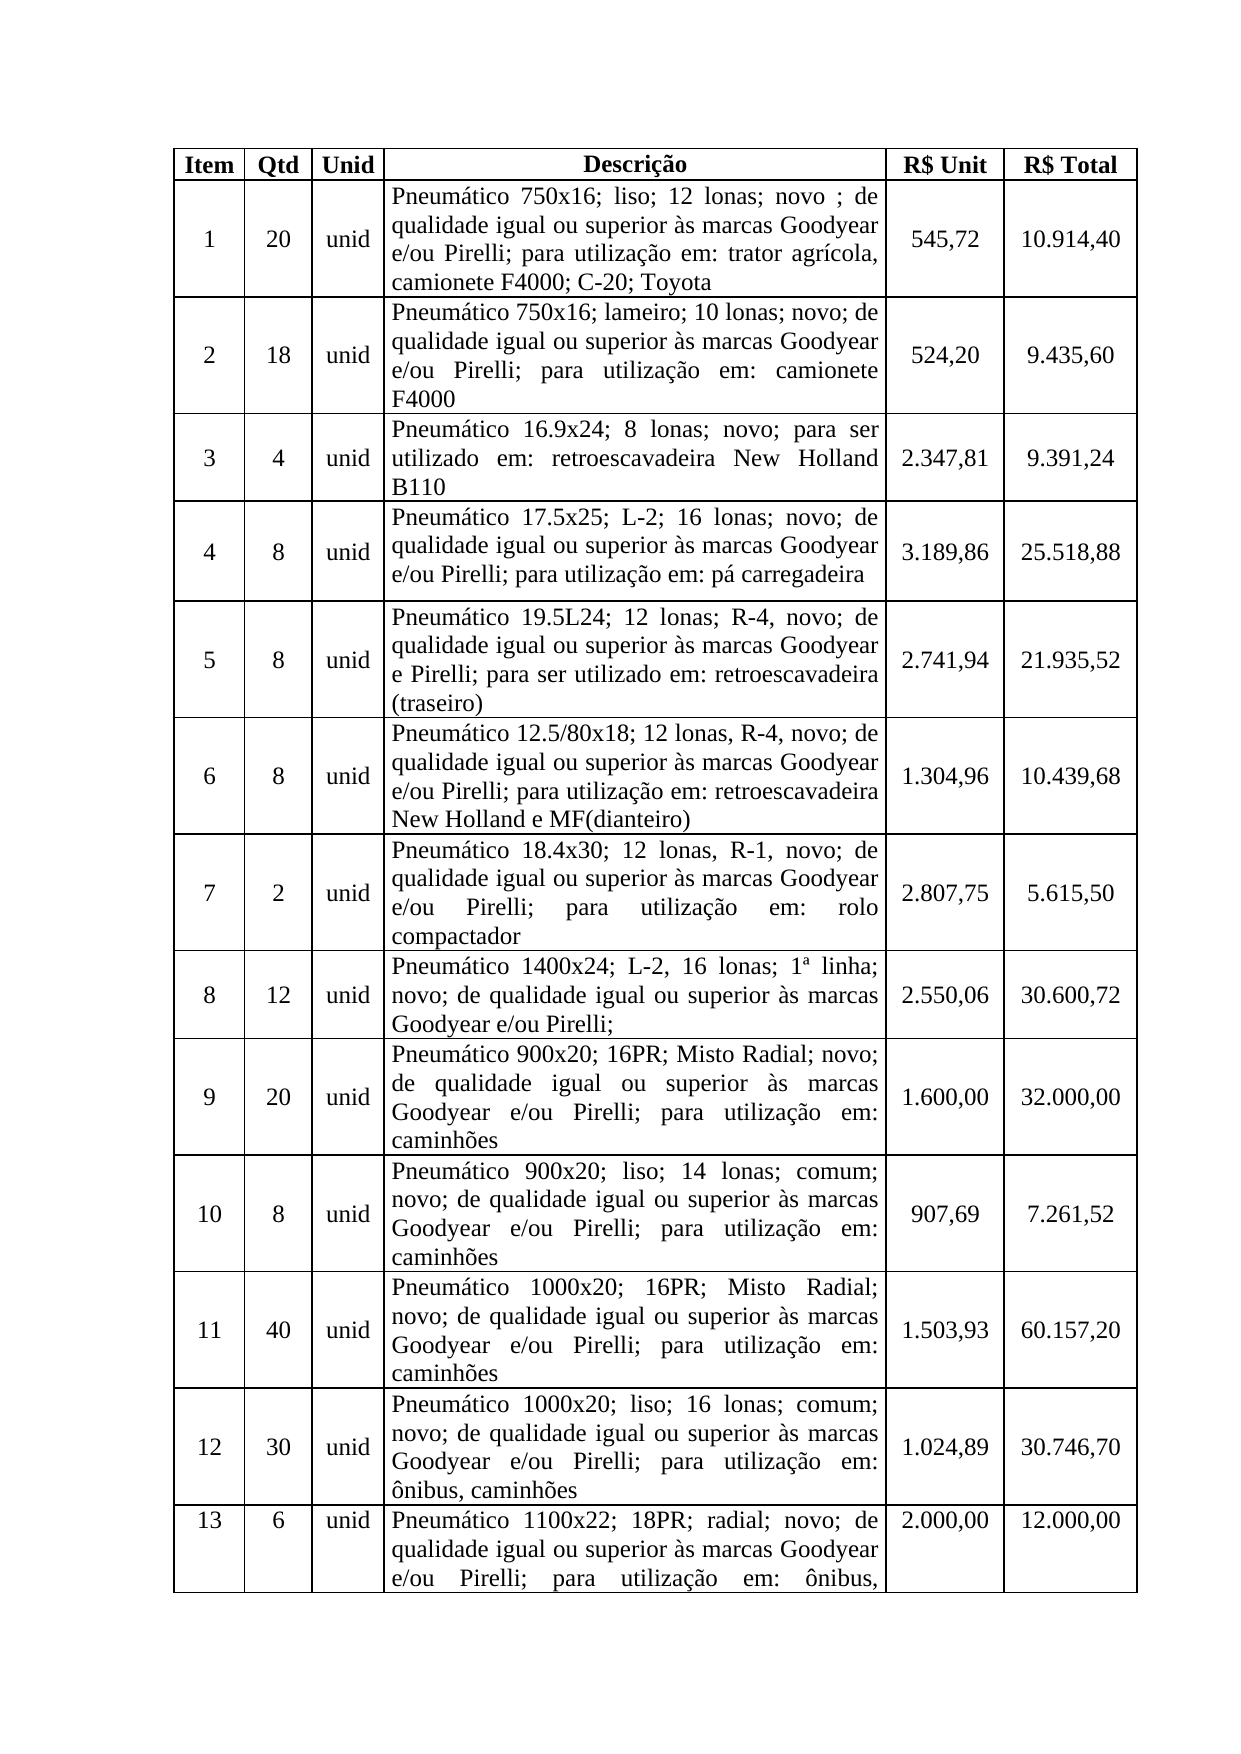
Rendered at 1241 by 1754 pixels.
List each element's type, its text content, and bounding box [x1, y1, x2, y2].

table_cell unid [313, 502, 383, 600]
table_cell 13 [175, 1506, 244, 1592]
table_cell 907,69 [887, 1156, 1003, 1271]
table_cell 2.347,81 [887, 414, 1003, 500]
table_cell 21.935,52 [1005, 602, 1136, 717]
table_cell unid [313, 1506, 383, 1592]
table_cell 2.000,00 [887, 1506, 1003, 1592]
table_cell Pneumático 750x16; liso; 12 lonas; novo ; de qualidade igual ou superior às marcas Goodyear e/ou Pirelli; para utilização em: trator agrícola, camionete F4000; C-20; Toyota [385, 181, 885, 296]
table_cell 2.550,06 [887, 951, 1003, 1038]
table_cell 11 [175, 1272, 244, 1387]
table_header R$ Unit [887, 149, 1003, 179]
table_cell 1 [175, 181, 244, 296]
table_cell 12 [175, 1389, 244, 1504]
table_cell 2 [175, 298, 244, 412]
table_cell 30.600,72 [1005, 951, 1136, 1038]
table_cell 7.261,52 [1005, 1156, 1136, 1271]
table_cell 20 [245, 181, 311, 296]
table_header Qtd [245, 149, 311, 179]
table_cell 1.600,00 [887, 1039, 1003, 1154]
table_cell 8 [245, 1156, 311, 1271]
table_cell 30.746,70 [1005, 1389, 1136, 1504]
table_cell 6 [245, 1506, 311, 1592]
table_cell unid [313, 181, 383, 296]
table_cell 2.741,94 [887, 602, 1003, 717]
table_cell 2.807,75 [887, 835, 1003, 950]
table_cell unid [313, 414, 383, 500]
table_cell 12 [245, 951, 311, 1038]
table_cell 9.435,60 [1005, 298, 1136, 412]
table_cell 60.157,20 [1005, 1272, 1136, 1387]
table_cell unid [313, 1039, 383, 1154]
table_cell 3 [175, 414, 244, 500]
table_cell 20 [245, 1039, 311, 1154]
table_header Unid [313, 149, 383, 179]
table_cell 524,20 [887, 298, 1003, 412]
table_cell unid [313, 951, 383, 1038]
table_cell 2 [245, 835, 311, 950]
table_cell 3.189,86 [887, 502, 1003, 600]
table_cell 18 [245, 298, 311, 412]
table_cell 1.503,93 [887, 1272, 1003, 1387]
table_cell 545,72 [887, 181, 1003, 296]
table_cell 40 [245, 1272, 311, 1387]
table_cell 6 [175, 718, 244, 833]
table_cell Pneumático 1400x24; L-2, 16 lonas; 1ª linha; novo; de qualidade igual ou superior às marcas Goodyear e/ou Pirelli; [385, 951, 885, 1038]
table_cell 1.024,89 [887, 1389, 1003, 1504]
table_cell Pneumático 900x20; 16PR; Misto Radial; novo; de qualidade igual ou superior às marcas Goodyear e/ou Pirelli; para utilização em: caminhões [385, 1039, 885, 1154]
table_cell Pneumático 19.5L24; 12 lonas; R-4, novo; de qualidade igual ou superior às marcas Goodyear e Pirelli; para ser utilizado em: retroescavadeira (traseiro) [385, 602, 885, 717]
table_cell 10.439,68 [1005, 718, 1136, 833]
table_cell 12.000,00 [1005, 1506, 1136, 1592]
table_header Item [175, 149, 244, 179]
table_cell Pneumático 1000x20; liso; 16 lonas; comum; novo; de qualidade igual ou superior às marcas Goodyear e/ou Pirelli; para utilização em: ônibus, caminhões [385, 1389, 885, 1504]
table_cell unid [313, 298, 383, 412]
table_cell 9 [175, 1039, 244, 1154]
table_cell 30 [245, 1389, 311, 1504]
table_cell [385, 1506, 885, 1592]
table_cell Pneumático 17.5x25; L-2; 16 lonas; novo; de qualidade igual ou superior às marcas Goodyear e/ou Pirelli; para utilização em: pá carregadeira [385, 502, 885, 600]
table_cell Pneumático 12.5/80x18; 12 lonas, R-4, novo; de qualidade igual ou superior às marcas Goodyear e/ou Pirelli; para utilização em: retroescavadeira New Holland e MF(dianteiro) [385, 718, 885, 833]
table_cell Pneumático 900x20; liso; 14 lonas; comum; novo; de qualidade igual ou superior às marcas Goodyear e/ou Pirelli; para utilização em: caminhões [385, 1156, 885, 1271]
table_cell Pneumático 1000x20; 16PR; Misto Radial; novo; de qualidade igual ou superior às marcas Goodyear e/ou Pirelli; para utilização em: caminhões [385, 1272, 885, 1387]
table_cell 8 [245, 502, 311, 600]
table_cell unid [313, 1389, 383, 1504]
table_cell 5.615,50 [1005, 835, 1136, 950]
table_cell 8 [245, 718, 311, 833]
table_cell Pneumático 16.9x24; 8 lonas; novo; para ser utilizado em: retroescavadeira New Holland B110 [385, 414, 885, 500]
table_cell 5 [175, 602, 244, 717]
table_cell 32.000,00 [1005, 1039, 1136, 1154]
table_cell unid [313, 1156, 383, 1271]
table_cell 4 [245, 414, 311, 500]
table_cell 10.914,40 [1005, 181, 1136, 296]
table_cell 25.518,88 [1005, 502, 1136, 600]
table_cell 4 [175, 502, 244, 600]
table_cell 8 [245, 602, 311, 717]
table_cell Pneumático 750x16; lameiro; 10 lonas; novo; de qualidade igual ou superior às marcas Goodyear e/ou Pirelli; para utilização em: camionete F4000 [385, 298, 885, 412]
table_header Descrição [385, 149, 885, 179]
table_cell unid [313, 718, 383, 833]
table_header R$ Total [1005, 149, 1136, 179]
table_cell unid [313, 835, 383, 950]
table_cell Pneumático 18.4x30; 12 lonas, R-1, novo; de qualidade igual ou superior às marcas Goodyear e/ou Pirelli; para utilização em: rolo compactador [385, 835, 885, 950]
table_cell 7 [175, 835, 244, 950]
table_cell unid [313, 1272, 383, 1387]
table_cell 8 [175, 951, 244, 1038]
table_cell 1.304,96 [887, 718, 1003, 833]
table_cell unid [313, 602, 383, 717]
table_cell 9.391,24 [1005, 414, 1136, 500]
table_cell 10 [175, 1156, 244, 1271]
